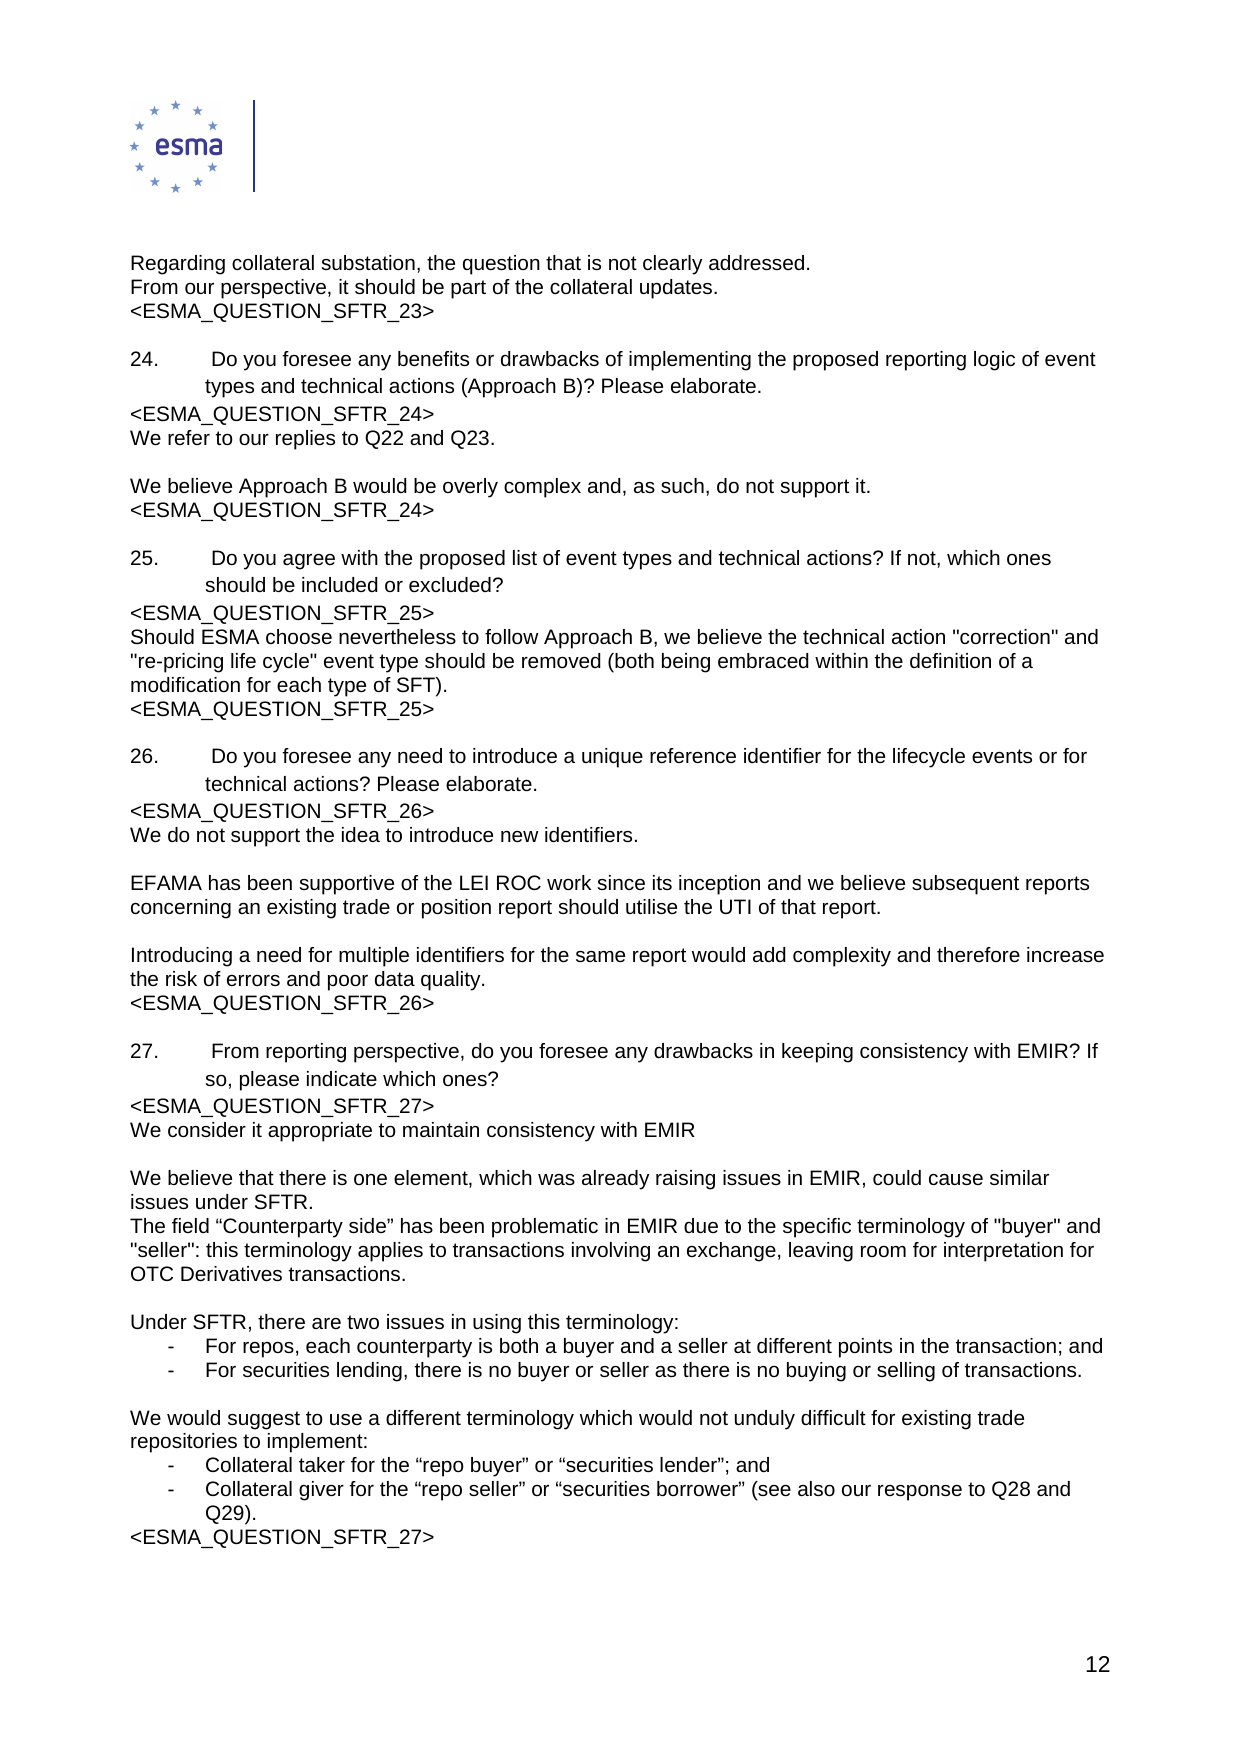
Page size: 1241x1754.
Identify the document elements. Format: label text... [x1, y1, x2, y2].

text <ESMA_QUESTION_SFTR_23> [130, 299, 1110, 323]
text <ESMA_QUESTION_SFTR_27> [130, 1525, 1110, 1549]
text Should ESMA choose nevertheless to follow Approach B, we believe the technical action "correction" and "re-pricing life cycle" event type should be removed (both being embraced within the definition of a modification for each type of SFT). [130, 624, 1110, 696]
text Under SFTR, there are two issues in using this terminology: [130, 1309, 1110, 1333]
list For repos, each counterparty is both a buyer and a seller at different points in the transaction; and [167, 1333, 1110, 1357]
text <ESMA_QUESTION_SFTR_26> [130, 799, 1110, 823]
text <ESMA_QUESTION_SFTR_26> [130, 991, 1110, 1015]
text The field “Counterparty side” has been problematic in EMIR due to the specific terminology of "buyer" and "seller": this terminology applies to transactions involving an exchange, leaving room for interpretation for OTC Derivatives transactions. [130, 1214, 1110, 1286]
list Collateral taker for the “repo buyer” or “securities lender”; and [167, 1453, 1110, 1477]
list From reporting perspective, do you foresee any drawbacks in keeping consistency with EMIR? If so, please indicate which ones? [130, 1039, 1110, 1090]
list Do you agree with the proposed list of event types and technical actions? If not, which ones should be included or excluded? [130, 546, 1110, 597]
text We believe Approach B would be overly complex and, as such, do not support it. [130, 474, 1110, 498]
text <ESMA_QUESTION_SFTR_25> [130, 696, 1110, 720]
picture [129, 100, 223, 193]
text From our perspective, it should be part of the collateral updates. [130, 275, 1110, 299]
text We do not support the idea to introduce new identifiers. [130, 823, 1110, 847]
text Regarding collateral substation, the question that is not clearly addressed. [130, 251, 1110, 275]
list Do you foresee any need to introduce a unique reference identifier for the lifecycle events or for technical actions? Please elaborate. [130, 744, 1110, 796]
text We consider it appropriate to maintain consistency with EMIR [130, 1118, 1110, 1142]
list Collateral giver for the “repo seller” or “securities borrower” (see also our response to Q28 and Q29). [167, 1477, 1110, 1525]
text <ESMA_QUESTION_SFTR_24> [130, 402, 1110, 426]
text We believe that there is one element, which was already raising issues in EMIR, could cause similar issues under SFTR. [130, 1166, 1110, 1214]
list For securities lending, there is no buyer or seller as there is no buying or selling of transactions. [167, 1357, 1110, 1381]
text Introducing a need for multiple identifiers for the same report would add complexity and therefore increase the risk of errors and poor data quality. [130, 943, 1110, 991]
text We would suggest to use a different terminology which would not unduly difficult for existing trade repositories to implement: [130, 1405, 1110, 1453]
text EFAMA has been supportive of the LEI ROC work since its inception and we believe subsequent reports concerning an existing trade or position report should utilise the UTI of that report. [130, 871, 1110, 919]
list Do you foresee any benefits or drawbacks of implementing the proposed reporting logic of event types and technical actions (Approach B)? Please elaborate. [130, 347, 1110, 398]
text <ESMA_QUESTION_SFTR_27> [130, 1094, 1110, 1118]
text We refer to our replies to Q22 and Q23. [130, 426, 1110, 450]
text <ESMA_QUESTION_SFTR_25> [130, 601, 1110, 624]
text <ESMA_QUESTION_SFTR_24> [130, 498, 1110, 522]
